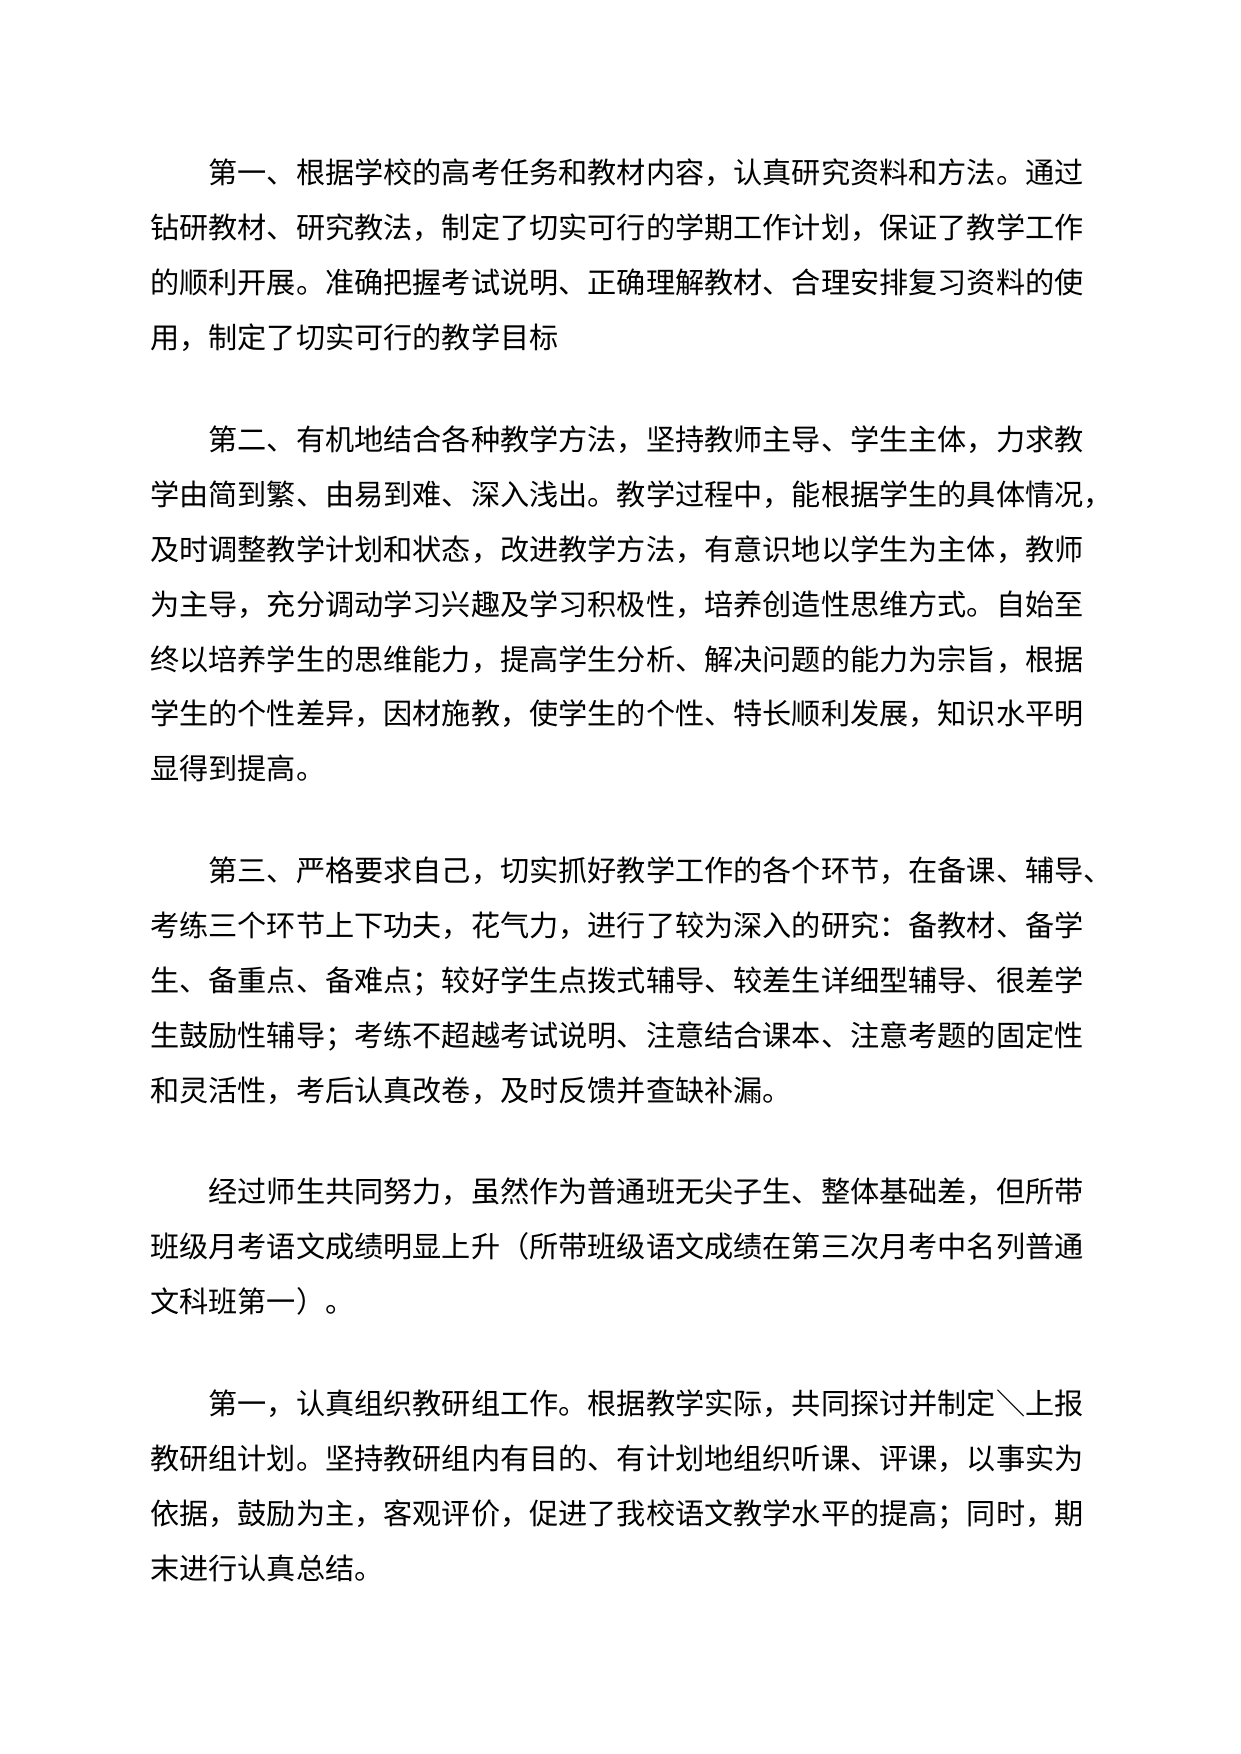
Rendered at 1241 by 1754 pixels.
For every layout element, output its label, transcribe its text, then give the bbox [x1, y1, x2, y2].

text 第二、有机地结合各种教学方法，坚持教师主导、学生主体，力求教学由简到繁、由易到难、深入浅出。教学过程中，能根据学生的具体情况，及时调整教学计划和状态，改进教学方法，有意识地以学生为主体，教师为主导，充分调动学习兴趣及学习积极性，培养创造性思维方式。自始至终以培养学生的思维能力，提高学生分析、解决问题的能力为宗旨，根据学生的个性差异，因材施教，使学生的个性、特长顺利发展，知识水平明显得到提高。 [150, 416, 1090, 788]
text 第一，认真组织教研组工作。根据教学实际，共同探讨并制定＼上报教研组计划。坚持教研组内有目的、有计划地组织听课、评课，以事实为依据，鼓励为主，客观评价，促进了我校语文教学水平的提高；同时，期末进行认真总结。 [150, 1381, 1090, 1587]
text 经过师生共同努力，虽然作为普通班无尖子生、整体基础差，但所带班级月考语文成绩明显上升（所带班级语文成绩在第三次月考中名列普通文科班第一）。 [150, 1169, 1090, 1321]
text 第一、根据学校的高考任务和教材内容，认真研究资料和方法。通过钻研教材、研究教法，制定了切实可行的学期工作计划，保证了教学工作的顺利开展。准确把握考试说明、正确理解教材、合理安排复习资料的使用，制定了切实可行的教学目标 [150, 150, 1090, 357]
text 第三、严格要求自己，切实抓好教学工作的各个环节，在备课、辅导、考练三个环节上下功夫，花气力，进行了较为深入的研究：备教材、备学生、备重点、备难点；较好学生点拨式辅导、较差生详细型辅导、很差学生鼓励性辅导；考练不超越考试说明、注意结合课本、注意考题的固定性和灵活性，考后认真改卷，及时反馈并查缺补漏。 [150, 848, 1090, 1109]
